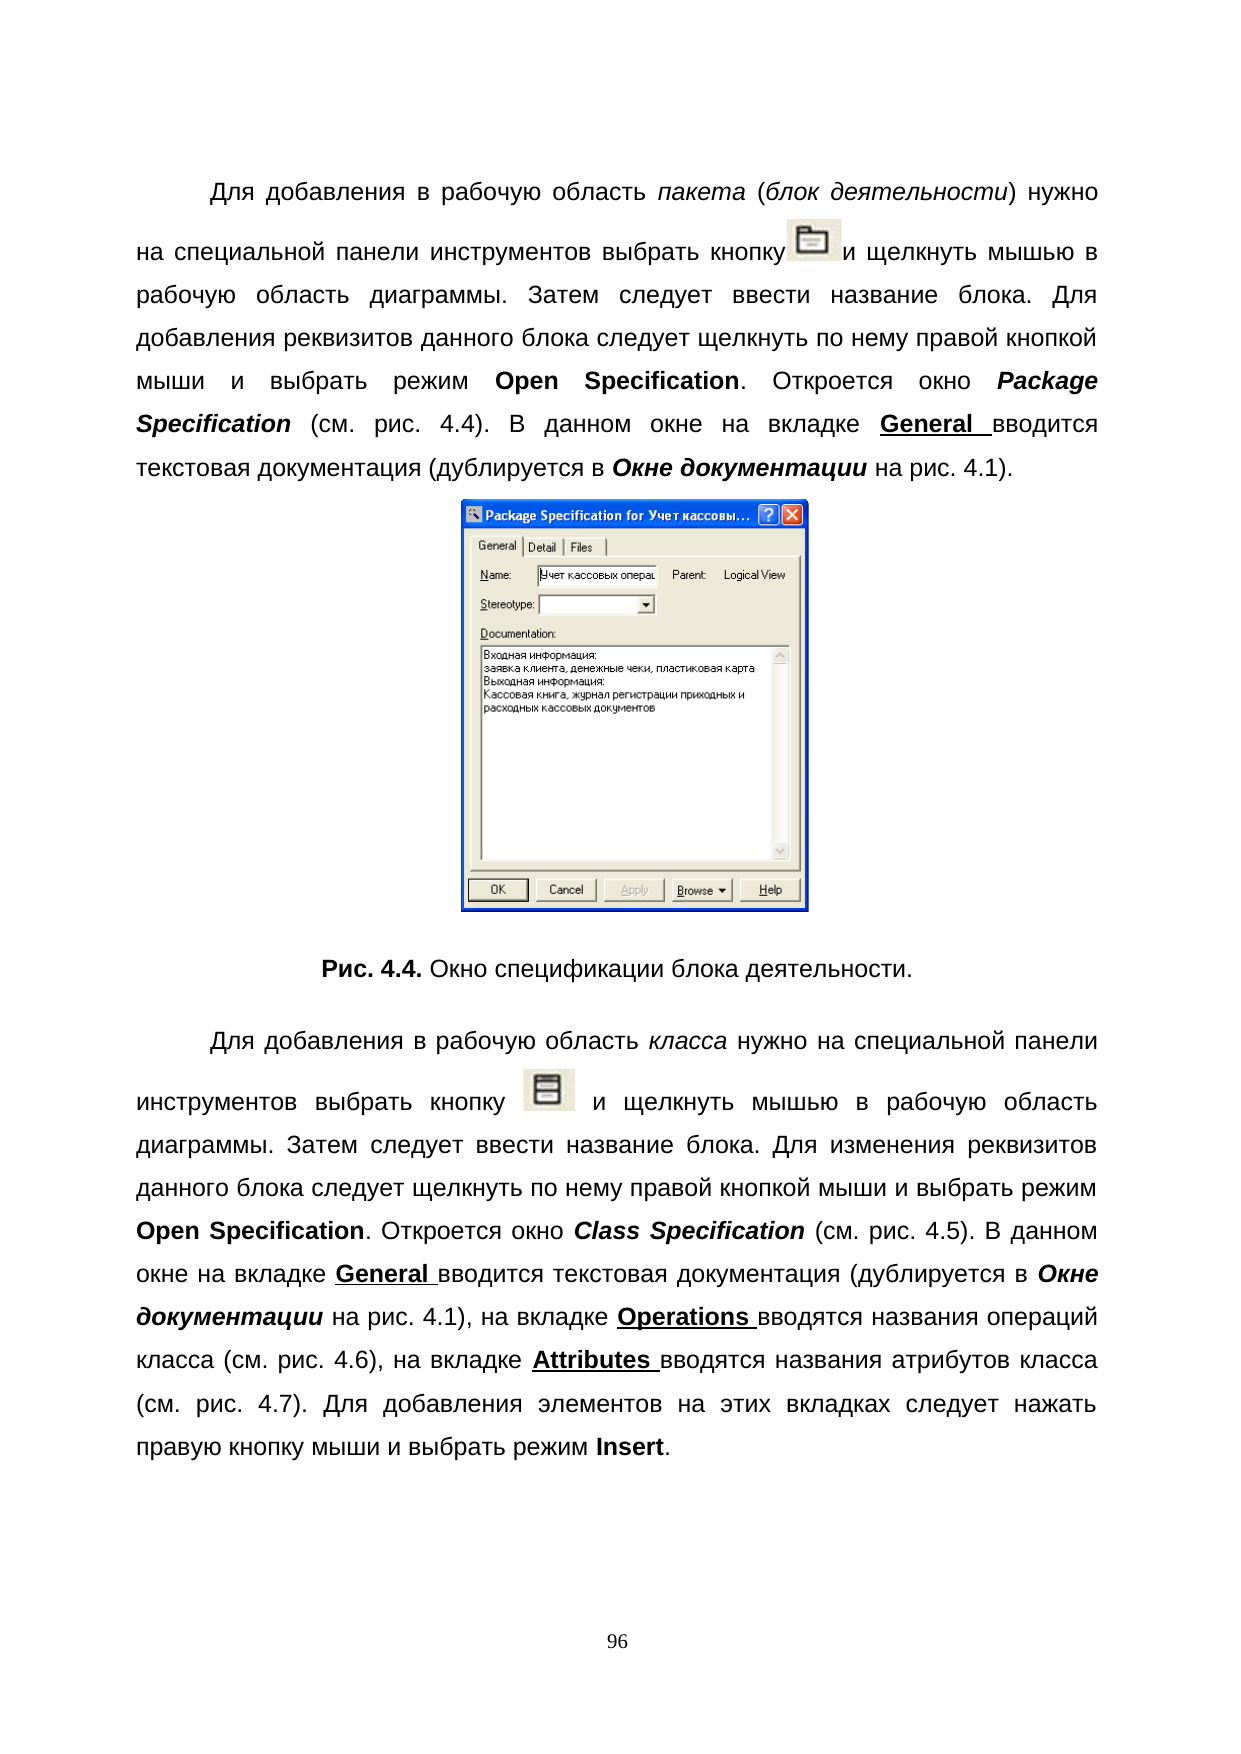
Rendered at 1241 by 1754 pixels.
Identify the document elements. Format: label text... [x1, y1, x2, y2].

picture [786, 219, 842, 261]
text Для добавления в рабочую область класса нужно на специальной панели инструментов выбрать кнопку и щелкнуть мышью в рабочую область диаграммы. Затем следует ввести название блока. Для изменения реквизитов данного блока следует щелкнуть по нему правой кнопкой мыши и выбрать режим Open Specification. Откроется окно Class Specification (см. рис. 4.5). В данном окне на вкладке General вводится текстовая документация (дублируется в Окне документации на рис. 4.1), на вкладке Operations вводятся названия операций класса (см. рис. 4.6), на вкладке Attributes вводятся названия атрибутов класса (см. рис. 4.7). Для добавления элементов на этих вкладках следует нажать правую кнопку мыши и выбрать режим Insert. [136, 1026, 1098, 1460]
text Для добавления в рабочую область пакета (блок деятельности) нужно на специальной панели инструментов выбрать кнопкуи щелкнуть мышью в рабочую область диаграммы. Затем следует ввести название блока. Для добавления реквизитов данного блока следует щелкнуть по нему правой кнопкой мыши и выбрать режим Open Specification. Откроется окно Package Specification (см. рис. 4.4). В данном окне на вкладке General вводится текстовая документация (дублируется в Окне документации на рис. 4.1). [136, 176, 1098, 481]
text Рис. 4.4. Окно спецификации блока деятельности. [136, 954, 1098, 983]
picture [461, 499, 809, 912]
picture [523, 1069, 575, 1111]
